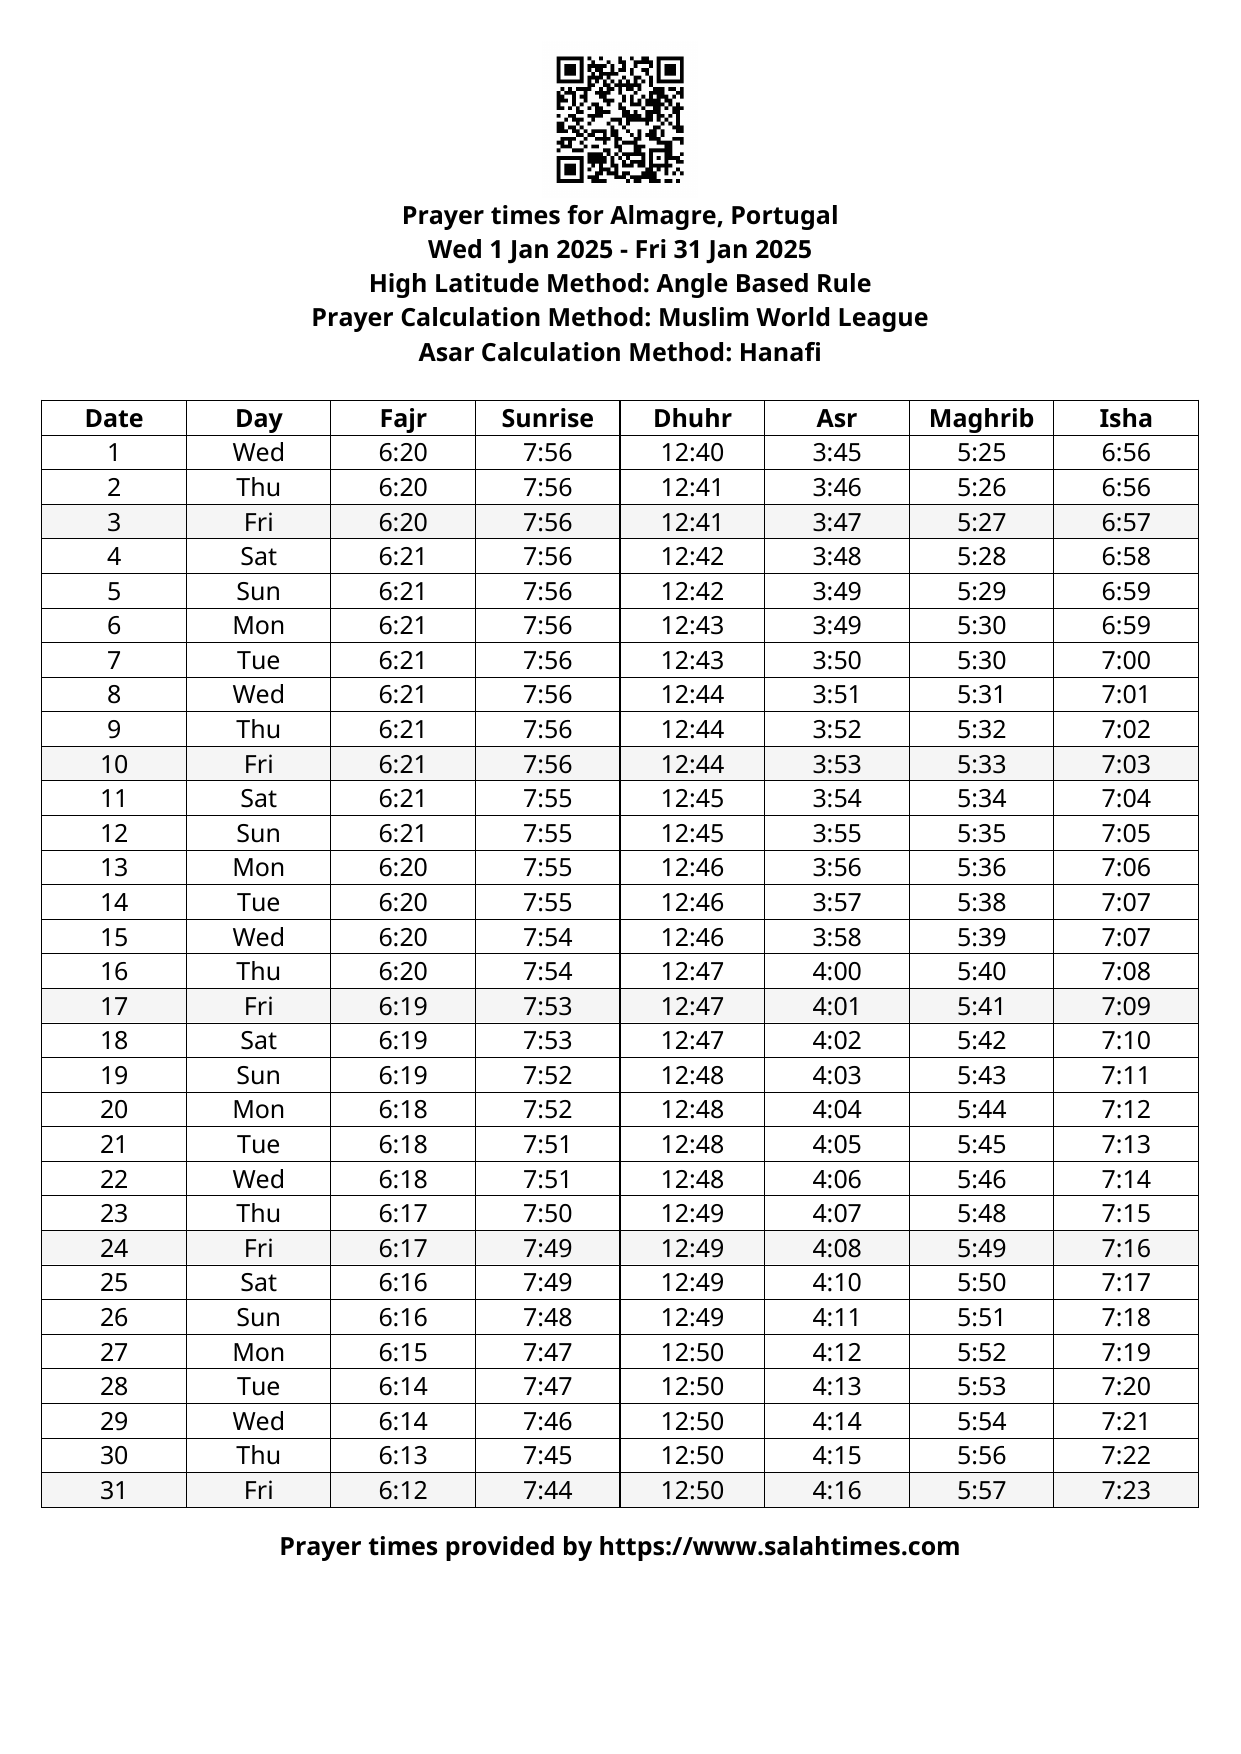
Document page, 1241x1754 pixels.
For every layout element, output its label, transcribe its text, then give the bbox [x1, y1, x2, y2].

table_cell 7:07 [1054, 920, 1198, 953]
table_cell 13 [42, 851, 186, 884]
table_cell 5:41 [910, 989, 1053, 1022]
table_cell 5:44 [910, 1093, 1053, 1126]
table_cell 7:12 [1054, 1093, 1198, 1126]
table_cell 4:11 [765, 1300, 909, 1334]
table_cell Tue [187, 885, 330, 919]
table_cell 31 [42, 1473, 186, 1507]
table_cell 7:06 [1054, 851, 1198, 884]
table_cell Sun [187, 574, 330, 607]
table_cell 28 [42, 1369, 186, 1403]
table_cell 5:49 [910, 1231, 1053, 1264]
table_cell 6:57 [1054, 505, 1198, 538]
table_cell 6:56 [1054, 436, 1198, 469]
table_cell 2 [42, 470, 186, 504]
table_cell 7:51 [476, 1127, 619, 1161]
table_cell Thu [187, 712, 330, 746]
table_cell 3:57 [765, 885, 909, 919]
table_cell 18 [42, 1024, 186, 1057]
table_cell 5:34 [910, 781, 1053, 815]
table_cell 12:42 [621, 574, 764, 607]
table_cell 6:56 [1054, 470, 1198, 504]
table_cell 7:44 [476, 1473, 619, 1507]
table_cell 7:11 [1054, 1058, 1198, 1092]
table_cell 9 [42, 712, 186, 746]
table_cell 5:40 [910, 954, 1053, 988]
table_cell 4:10 [765, 1266, 909, 1299]
table_cell 5:46 [910, 1162, 1053, 1195]
table_cell 4:03 [765, 1058, 909, 1092]
table_cell 12:46 [621, 885, 764, 919]
table_cell 5:48 [910, 1196, 1053, 1230]
table_cell 5:35 [910, 816, 1053, 849]
table_cell 26 [42, 1300, 186, 1334]
table_cell 4 [42, 539, 186, 573]
table_cell 4:13 [765, 1369, 909, 1403]
table_cell 12:50 [621, 1369, 764, 1403]
table_cell 17 [42, 989, 186, 1022]
table_cell 7:49 [476, 1231, 619, 1264]
table_cell 5:57 [910, 1473, 1053, 1507]
table_cell 5:32 [910, 712, 1053, 746]
table_cell 6:13 [331, 1439, 475, 1472]
table_cell 6:18 [331, 1127, 475, 1161]
table_cell 7:51 [476, 1162, 619, 1195]
table_cell 12:43 [621, 643, 764, 677]
table_cell 6:21 [331, 678, 475, 711]
table_cell 6:21 [331, 574, 475, 607]
table_cell 7:13 [1054, 1127, 1198, 1161]
table_cell Mon [187, 851, 330, 884]
table_cell 7:56 [476, 470, 619, 504]
table_cell 5:30 [910, 643, 1053, 677]
table_cell 5:51 [910, 1300, 1053, 1334]
table_cell Tue [187, 1127, 330, 1161]
table_cell Sat [187, 1266, 330, 1299]
table_cell 7:56 [476, 712, 619, 746]
table_cell 7:07 [1054, 885, 1198, 919]
table_cell Fri [187, 747, 330, 780]
table_cell 21 [42, 1127, 186, 1161]
table_cell 12:40 [621, 436, 764, 469]
table_cell 7:15 [1054, 1196, 1198, 1230]
table_cell Mon [187, 1335, 330, 1368]
table_cell 12:42 [621, 539, 764, 573]
table_cell 7:10 [1054, 1024, 1198, 1057]
table_cell 6:15 [331, 1335, 475, 1368]
table_cell 5:45 [910, 1127, 1053, 1161]
table_cell 3:54 [765, 781, 909, 815]
table_cell 7:21 [1054, 1404, 1198, 1437]
table_cell 12:46 [621, 920, 764, 953]
table_cell 5:39 [910, 920, 1053, 953]
table_header Isha [1054, 401, 1198, 434]
table_cell 4:05 [765, 1127, 909, 1161]
table_cell 7 [42, 643, 186, 677]
table_cell 6:21 [331, 781, 475, 815]
table_cell 3:53 [765, 747, 909, 780]
table_cell 30 [42, 1439, 186, 1472]
table_cell Sat [187, 539, 330, 573]
text Wed 1 Jan 2025 - Fri 31 Jan 2025 [42, 232, 1198, 266]
table_cell 5:54 [910, 1404, 1053, 1437]
table_cell 5:50 [910, 1266, 1053, 1299]
table_cell Sat [187, 781, 330, 815]
table_cell 6:20 [331, 920, 475, 953]
table_cell Wed [187, 920, 330, 953]
table_cell 7:56 [476, 539, 619, 573]
table_cell 6:14 [331, 1369, 475, 1403]
table_cell 5:56 [910, 1439, 1053, 1472]
table_cell 7:50 [476, 1196, 619, 1230]
table_cell 4:02 [765, 1024, 909, 1057]
table_cell 12:48 [621, 1127, 764, 1161]
table_cell 7:46 [476, 1404, 619, 1437]
table_cell 7:53 [476, 1024, 619, 1057]
table_cell 16 [42, 954, 186, 988]
table_cell 12:45 [621, 781, 764, 815]
table_cell 6:16 [331, 1300, 475, 1334]
table_cell 12:41 [621, 470, 764, 504]
table_cell 5:43 [910, 1058, 1053, 1092]
table_cell Sat [187, 1024, 330, 1057]
table_cell 5:36 [910, 851, 1053, 884]
table_cell 7:52 [476, 1058, 619, 1092]
table_cell 6:20 [331, 885, 475, 919]
table_cell Tue [187, 643, 330, 677]
table_cell 3:50 [765, 643, 909, 677]
table_cell 6:21 [331, 643, 475, 677]
table_cell 7:01 [1054, 678, 1198, 711]
table_cell 20 [42, 1093, 186, 1126]
table_cell 7:56 [476, 609, 619, 642]
table_cell 12:48 [621, 1058, 764, 1092]
table_cell 7:23 [1054, 1473, 1198, 1507]
table_cell 6 [42, 609, 186, 642]
table_cell 6:12 [331, 1473, 475, 1507]
table_cell 3:48 [765, 539, 909, 573]
table_cell 12:50 [621, 1473, 764, 1507]
table_cell 7:47 [476, 1369, 619, 1403]
table_cell 7:05 [1054, 816, 1198, 849]
table_cell 3:51 [765, 678, 909, 711]
table_cell 3 [42, 505, 186, 538]
table_cell 12:49 [621, 1266, 764, 1299]
table_cell 22 [42, 1162, 186, 1195]
table_cell 23 [42, 1196, 186, 1230]
table_cell 5:33 [910, 747, 1053, 780]
table_cell 7:16 [1054, 1231, 1198, 1264]
table_cell 7:18 [1054, 1300, 1198, 1334]
table_cell 5:25 [910, 436, 1053, 469]
table_cell 12:44 [621, 712, 764, 746]
table_cell 6:20 [331, 851, 475, 884]
table_cell 1 [42, 436, 186, 469]
table_cell 5:27 [910, 505, 1053, 538]
table_cell Sun [187, 1058, 330, 1092]
table_cell 12:50 [621, 1335, 764, 1368]
table_cell 7:56 [476, 643, 619, 677]
table_cell 4:01 [765, 989, 909, 1022]
table_cell 7:52 [476, 1093, 619, 1126]
table_cell Thu [187, 954, 330, 988]
table_cell 6:14 [331, 1404, 475, 1437]
table_cell 12 [42, 816, 186, 849]
table_cell 5:29 [910, 574, 1053, 607]
table_cell Thu [187, 1196, 330, 1230]
table_cell Mon [187, 1093, 330, 1126]
table_header Fajr [331, 401, 475, 434]
table_cell 6:19 [331, 1058, 475, 1092]
table_cell 12:43 [621, 609, 764, 642]
table_cell Thu [187, 1439, 330, 1472]
table_cell 6:58 [1054, 539, 1198, 573]
table_cell 7:54 [476, 920, 619, 953]
table_cell 7:55 [476, 885, 619, 919]
table_cell 7:00 [1054, 643, 1198, 677]
table_header Maghrib [910, 401, 1053, 434]
table_cell 12:50 [621, 1439, 764, 1472]
table_cell 10 [42, 747, 186, 780]
table_cell 12:49 [621, 1231, 764, 1264]
table_cell 19 [42, 1058, 186, 1092]
table_cell 7:14 [1054, 1162, 1198, 1195]
table_cell Fri [187, 1473, 330, 1507]
table_cell 6:18 [331, 1162, 475, 1195]
table_header Day [187, 401, 330, 434]
table_cell 5:53 [910, 1369, 1053, 1403]
table_cell 7:56 [476, 505, 619, 538]
table_cell 12:49 [621, 1196, 764, 1230]
table_cell 6:20 [331, 954, 475, 988]
table_cell 4:14 [765, 1404, 909, 1437]
table_cell 7:19 [1054, 1335, 1198, 1368]
text Asar Calculation Method: Hanafi [42, 334, 1198, 368]
table_cell 7:55 [476, 816, 619, 849]
table_cell 12:48 [621, 1093, 764, 1126]
table_cell 12:47 [621, 954, 764, 988]
table_cell 3:45 [765, 436, 909, 469]
table_cell 7:49 [476, 1266, 619, 1299]
table_cell 3:49 [765, 609, 909, 642]
table_cell 6:21 [331, 539, 475, 573]
table_cell 7:54 [476, 954, 619, 988]
table_header Asr [765, 401, 909, 434]
text High Latitude Method: Angle Based Rule [42, 266, 1198, 300]
table_cell 12:44 [621, 747, 764, 780]
table_cell 6:20 [331, 505, 475, 538]
table_cell 7:04 [1054, 781, 1198, 815]
table_cell 5:26 [910, 470, 1053, 504]
table_cell 25 [42, 1266, 186, 1299]
table_cell 12:45 [621, 816, 764, 849]
table_cell 15 [42, 920, 186, 953]
table_cell 12:46 [621, 851, 764, 884]
table_cell 6:16 [331, 1266, 475, 1299]
table_cell 7:56 [476, 747, 619, 780]
table_cell 4:07 [765, 1196, 909, 1230]
table_cell 12:41 [621, 505, 764, 538]
table_cell 29 [42, 1404, 186, 1437]
table_cell 6:18 [331, 1093, 475, 1126]
table_cell Mon [187, 609, 330, 642]
table_cell 6:21 [331, 747, 475, 780]
table_cell 6:21 [331, 712, 475, 746]
table_cell 6:59 [1054, 609, 1198, 642]
table_cell Fri [187, 989, 330, 1022]
table_cell 5:30 [910, 609, 1053, 642]
table_cell 3:56 [765, 851, 909, 884]
table_cell 5:31 [910, 678, 1053, 711]
table_cell 12:48 [621, 1162, 764, 1195]
table_cell Fri [187, 505, 330, 538]
table_cell Tue [187, 1369, 330, 1403]
picture [542, 41, 699, 198]
table_cell 6:20 [331, 436, 475, 469]
table_cell 7:56 [476, 574, 619, 607]
table_cell 4:06 [765, 1162, 909, 1195]
table_cell Sun [187, 816, 330, 849]
table_cell 4:12 [765, 1335, 909, 1368]
table_cell 7:48 [476, 1300, 619, 1334]
table_cell 7:45 [476, 1439, 619, 1472]
table_cell 14 [42, 885, 186, 919]
table_cell Wed [187, 1162, 330, 1195]
table_cell 8 [42, 678, 186, 711]
table_cell 12:50 [621, 1404, 764, 1437]
table_cell 7:55 [476, 781, 619, 815]
table_cell 5:52 [910, 1335, 1053, 1368]
table_cell 7:03 [1054, 747, 1198, 780]
table_cell 3:46 [765, 470, 909, 504]
table_cell Sun [187, 1300, 330, 1334]
table_cell 3:58 [765, 920, 909, 953]
table_cell 6:21 [331, 609, 475, 642]
table_cell 7:20 [1054, 1369, 1198, 1403]
table_cell 6:17 [331, 1196, 475, 1230]
table_cell 3:47 [765, 505, 909, 538]
table_cell 11 [42, 781, 186, 815]
table_cell 24 [42, 1231, 186, 1264]
table_cell 4:15 [765, 1439, 909, 1472]
table_cell Wed [187, 678, 330, 711]
table_cell 5 [42, 574, 186, 607]
table_cell 4:08 [765, 1231, 909, 1264]
table_cell Wed [187, 1404, 330, 1437]
table_cell Fri [187, 1231, 330, 1264]
table_cell 12:47 [621, 989, 764, 1022]
table_cell 3:52 [765, 712, 909, 746]
text Prayer times for Almagre, Portugal [42, 198, 1198, 232]
table_cell 7:08 [1054, 954, 1198, 988]
table_cell 7:02 [1054, 712, 1198, 746]
table_cell 5:28 [910, 539, 1053, 573]
table_cell 6:20 [331, 470, 475, 504]
table_cell 4:00 [765, 954, 909, 988]
table_cell 6:59 [1054, 574, 1198, 607]
table_cell 12:49 [621, 1300, 764, 1334]
table_cell 4:04 [765, 1093, 909, 1126]
table_cell 12:44 [621, 678, 764, 711]
table_header Date [42, 401, 186, 434]
table_cell 3:55 [765, 816, 909, 849]
table_cell 7:09 [1054, 989, 1198, 1022]
table_cell 3:49 [765, 574, 909, 607]
table_cell 5:38 [910, 885, 1053, 919]
table_cell 7:17 [1054, 1266, 1198, 1299]
table_cell 6:17 [331, 1231, 475, 1264]
table_cell 7:56 [476, 678, 619, 711]
table_cell Wed [187, 436, 330, 469]
table_cell Thu [187, 470, 330, 504]
table_cell 6:19 [331, 989, 475, 1022]
table_header Sunrise [476, 401, 619, 434]
table_cell 6:21 [331, 816, 475, 849]
table_cell 27 [42, 1335, 186, 1368]
table_cell 7:55 [476, 851, 619, 884]
table_cell 5:42 [910, 1024, 1053, 1057]
table_cell 4:16 [765, 1473, 909, 1507]
text Prayer Calculation Method: Muslim World League [42, 300, 1198, 334]
table_cell 7:53 [476, 989, 619, 1022]
table_cell 7:22 [1054, 1439, 1198, 1472]
table_cell 6:19 [331, 1024, 475, 1057]
table_cell 7:47 [476, 1335, 619, 1368]
text Prayer times provided by https://www.salahtimes.com [42, 1528, 1198, 1563]
table_cell 12:47 [621, 1024, 764, 1057]
table_cell 7:56 [476, 436, 619, 469]
table_header Dhuhr [621, 401, 764, 434]
